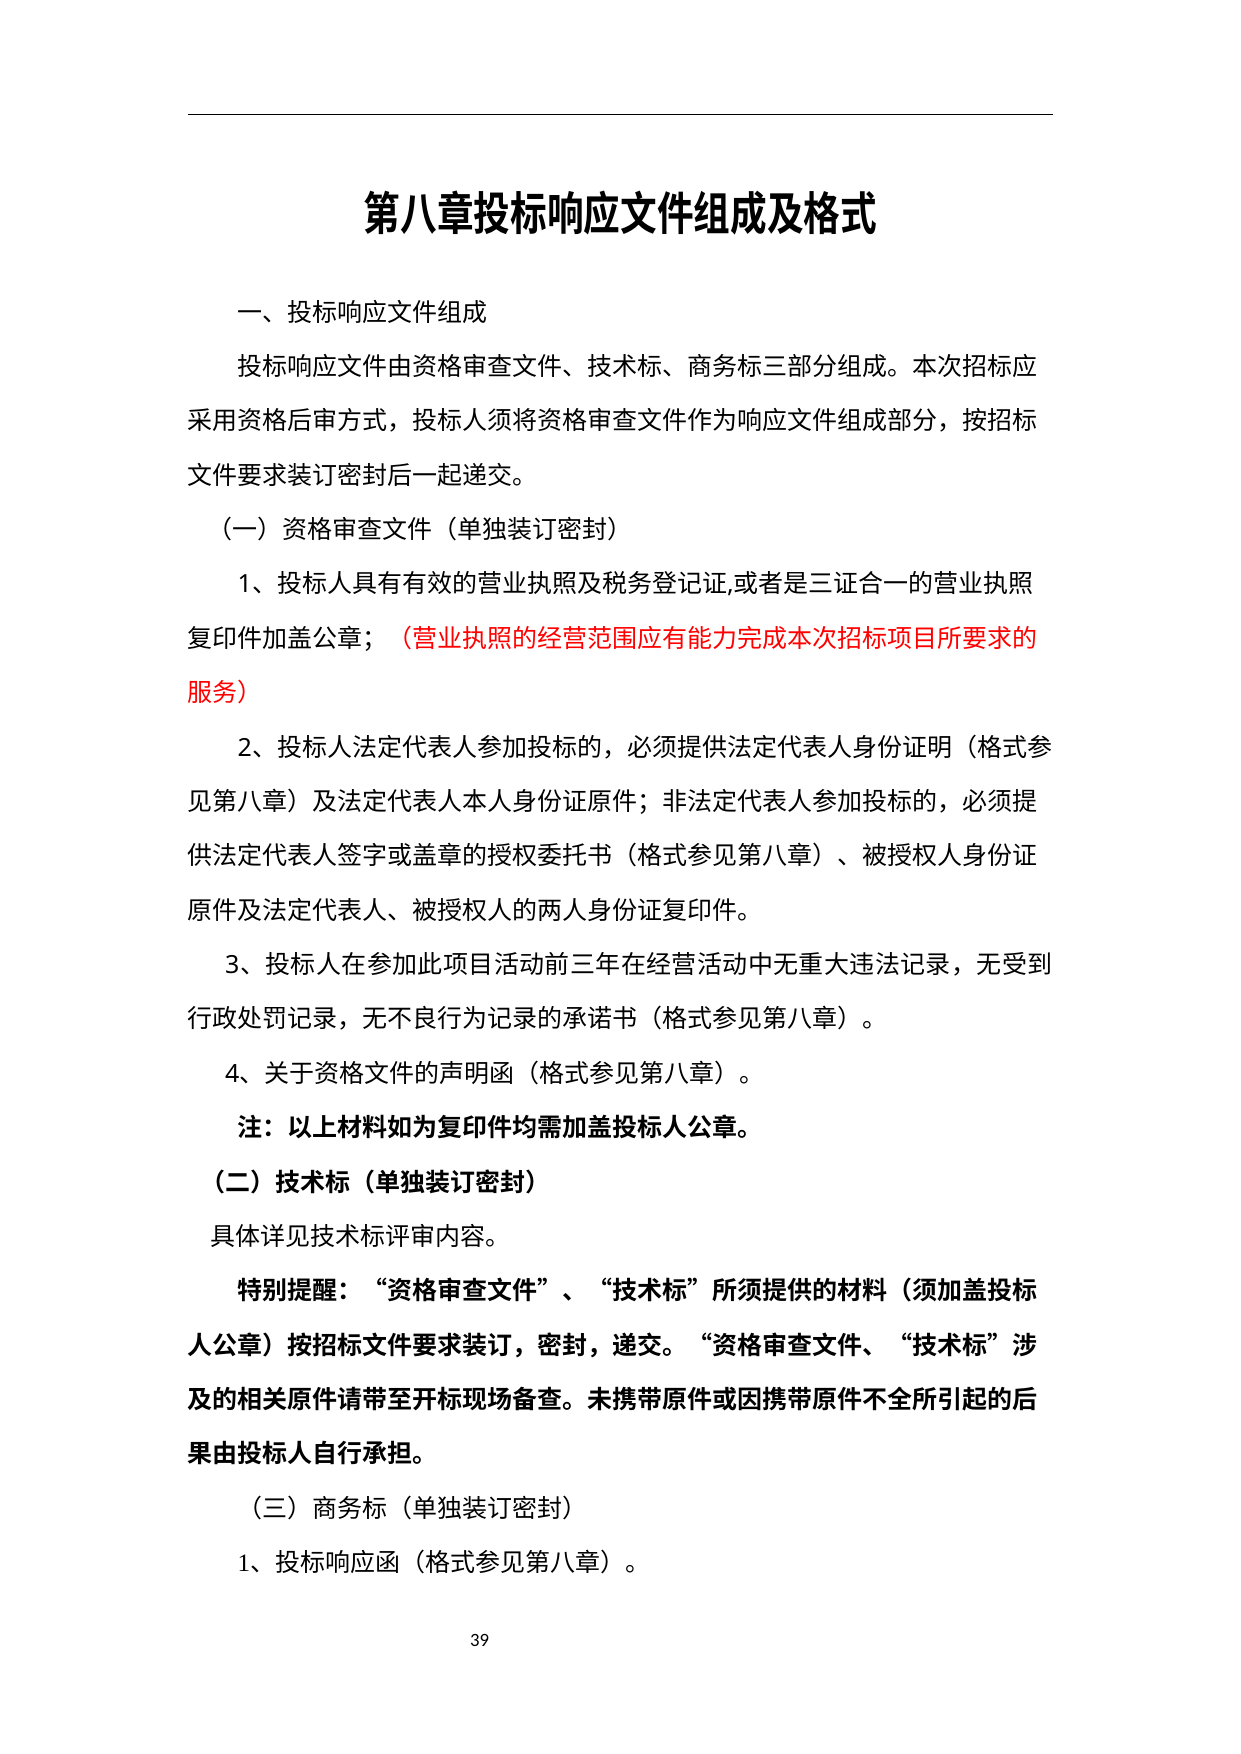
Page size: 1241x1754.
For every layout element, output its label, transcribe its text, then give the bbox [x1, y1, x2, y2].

text 3、投标人在参加此项目活动前三年在经营活动中无重大违法记录，无受到行政处罚记录，无不良行为记录的承诺书（格式参见第八章）。 [187, 944, 1053, 1035]
text 1、投标人具有有效的营业执照及税务登记证,或者是三证合一的营业执照复印件加盖公章；（营业执照的经营范围应有能力完成本次招标项目所要求的服务） [187, 564, 1053, 709]
text 注：以上材料如为复印件均需加盖投标人公章。 [187, 1108, 1053, 1144]
text 1、投标响应函（格式参见第八章）。 [187, 1543, 1053, 1579]
text 特别提醒：“资格审查文件”、“技术标”所须提供的材料（须加盖投标人公章）按招标文件要求装订，密封，递交。“资格审查文件、“技术标”涉及的相关原件请带至开标现场备查。未携带原件或因携带原件不全所引起的后果由投标人自行承担。 [187, 1271, 1053, 1470]
text 2、投标人法定代表人参加投标的，必须提供法定代表人身份证明（格式参见第八章）及法定代表人本人身份证原件；非法定代表人参加投标的，必须提供法定代表人签字或盖章的授权委托书（格式参见第八章）、被授权人身份证原件及法定代表人、被授权人的两人身份证复印件。 [187, 727, 1053, 926]
text （二）技术标（单独装订密封） [187, 1162, 1053, 1198]
text （三）商务标（单独装订密封） [187, 1488, 1053, 1524]
text 第八章投标响应文件组成及格式 [187, 162, 1053, 259]
text 具体详见技术标评审内容。 [187, 1216, 1053, 1253]
text （一）资格审查文件（单独装订密封） [187, 509, 1053, 546]
text 投标响应文件由资格审查文件、技术标、商务标三部分组成。本次招标应采用资格后审方式，投标人须将资格审查文件作为响应文件组成部分，按招标文件要求装订密封后一起递交。 [187, 346, 1053, 491]
text 一、投标响应文件组成 [187, 292, 1053, 328]
text 4、关于资格文件的声明函（格式参见第八章）。 [187, 1053, 1053, 1089]
